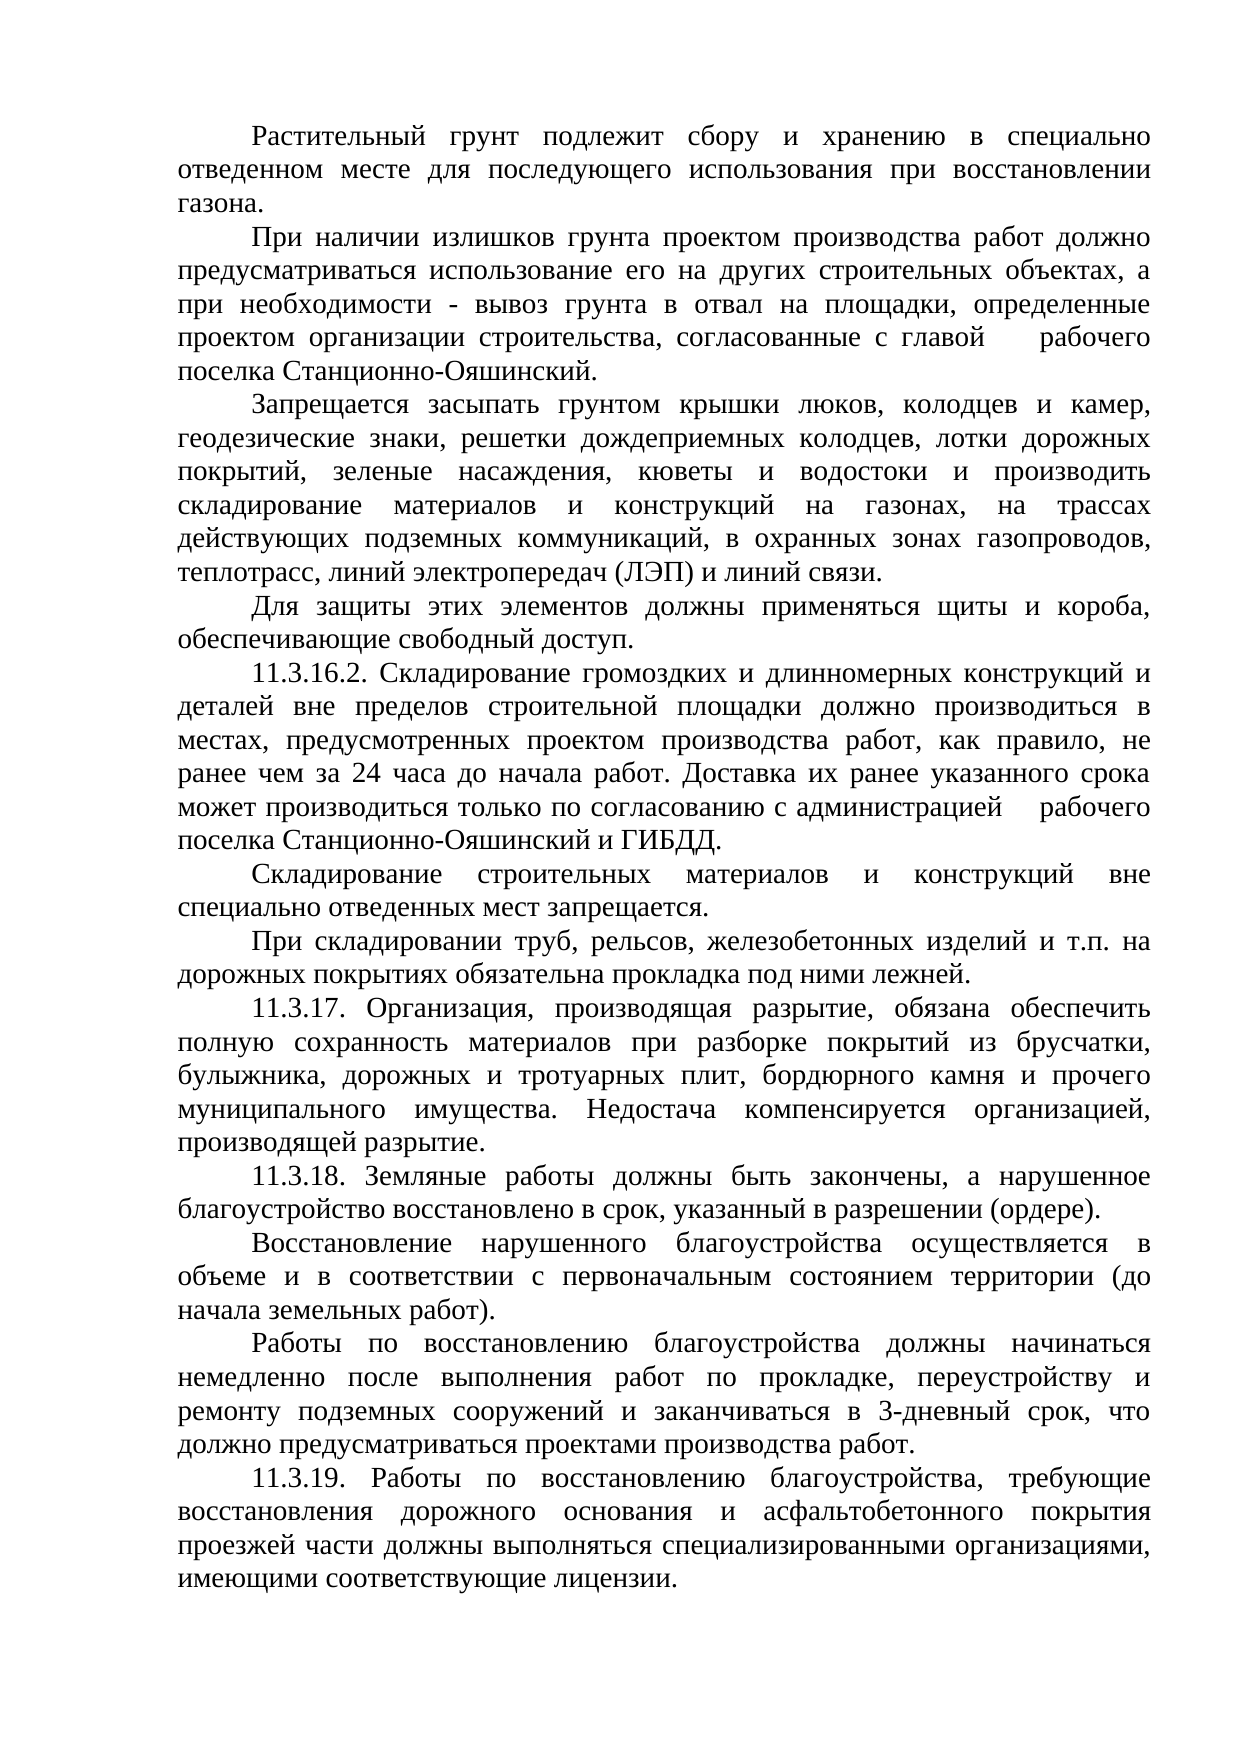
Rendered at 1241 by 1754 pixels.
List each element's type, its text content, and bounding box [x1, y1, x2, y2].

text 11.3.16.2. Складирование громоздких и длинномерных конструкций и деталей вне пределов строительной площадки должно производиться в местах, предусмотренных проектом производства работ, как правило, не ранее чем за 24 часа до начала работ. Доставка их ранее указанного срока может производиться только по согласованию с администрацией рабочего поселка Станционно-Ояшинский и ГИБДД. [177, 655, 1152, 856]
text 11.3.18. Земляные работы должны быть закончены, а нарушенное благоустройство восстановлено в срок, указанный в разрешении (ордере). [177, 1158, 1152, 1225]
text Запрещается засыпать грунтом крышки люков, колодцев и камер, геодезические знаки, решетки дождеприемных колодцев, лотки дорожных покрытий, зеленые насаждения, кюветы и водостоки и производить складирование материалов и конструкций на газонах, на трассах действующих подземных коммуникаций, в охранных зонах газопроводов, теплотрасс, линий электропередач (ЛЭП) и линий связи. [177, 386, 1152, 588]
text Для защиты этих элементов должны применяться щиты и короба, обеспечивающие свободный доступ. [177, 588, 1152, 655]
text Складирование строительных материалов и конструкций вне специально отведенных мест запрещается. [177, 856, 1152, 923]
text Работы по восстановлению благоустройства должны начинаться немедленно после выполнения работ по прокладке, переустройству и ремонту подземных сооружений и заканчиваться в 3-дневный срок, что должно предусматриваться проектами производства работ. [177, 1326, 1152, 1460]
text 11.3.17. Организация, производящая разрытие, обязана обеспечить полную сохранность материалов при разборке покрытий из брусчатки, булыжника, дорожных и тротуарных плит, бордюрного камня и прочего муниципального имущества. Недостача компенсируется организацией, производящей разрытие. [177, 990, 1152, 1158]
text При складировании труб, рельсов, железобетонных изделий и т.п. на дорожных покрытиях обязательна прокладка под ними лежней. [177, 923, 1152, 990]
text Восстановление нарушенного благоустройства осуществляется в объеме и в соответствии с первоначальным состоянием территории (до начала земельных работ). [177, 1225, 1152, 1326]
text При наличии излишков грунта проектом производства работ должно предусматриваться использование его на других строительных объектах, а при необходимости - вывоз грунта в отвал на площадки, определенные проектом организации строительства, согласованные с главой рабочего поселка Станционно-Ояшинский. [177, 219, 1152, 386]
text 11.3.19. Работы по восстановлению благоустройства, требующие восстановления дорожного основания и асфальтобетонного покрытия проезжей части должны выполняться специализированными организациями, имеющими соответствующие лицензии. [177, 1460, 1152, 1594]
text Растительный грунт подлежит сбору и хранению в специально отведенном месте для последующего использования при восстановлении газона. [177, 118, 1152, 219]
